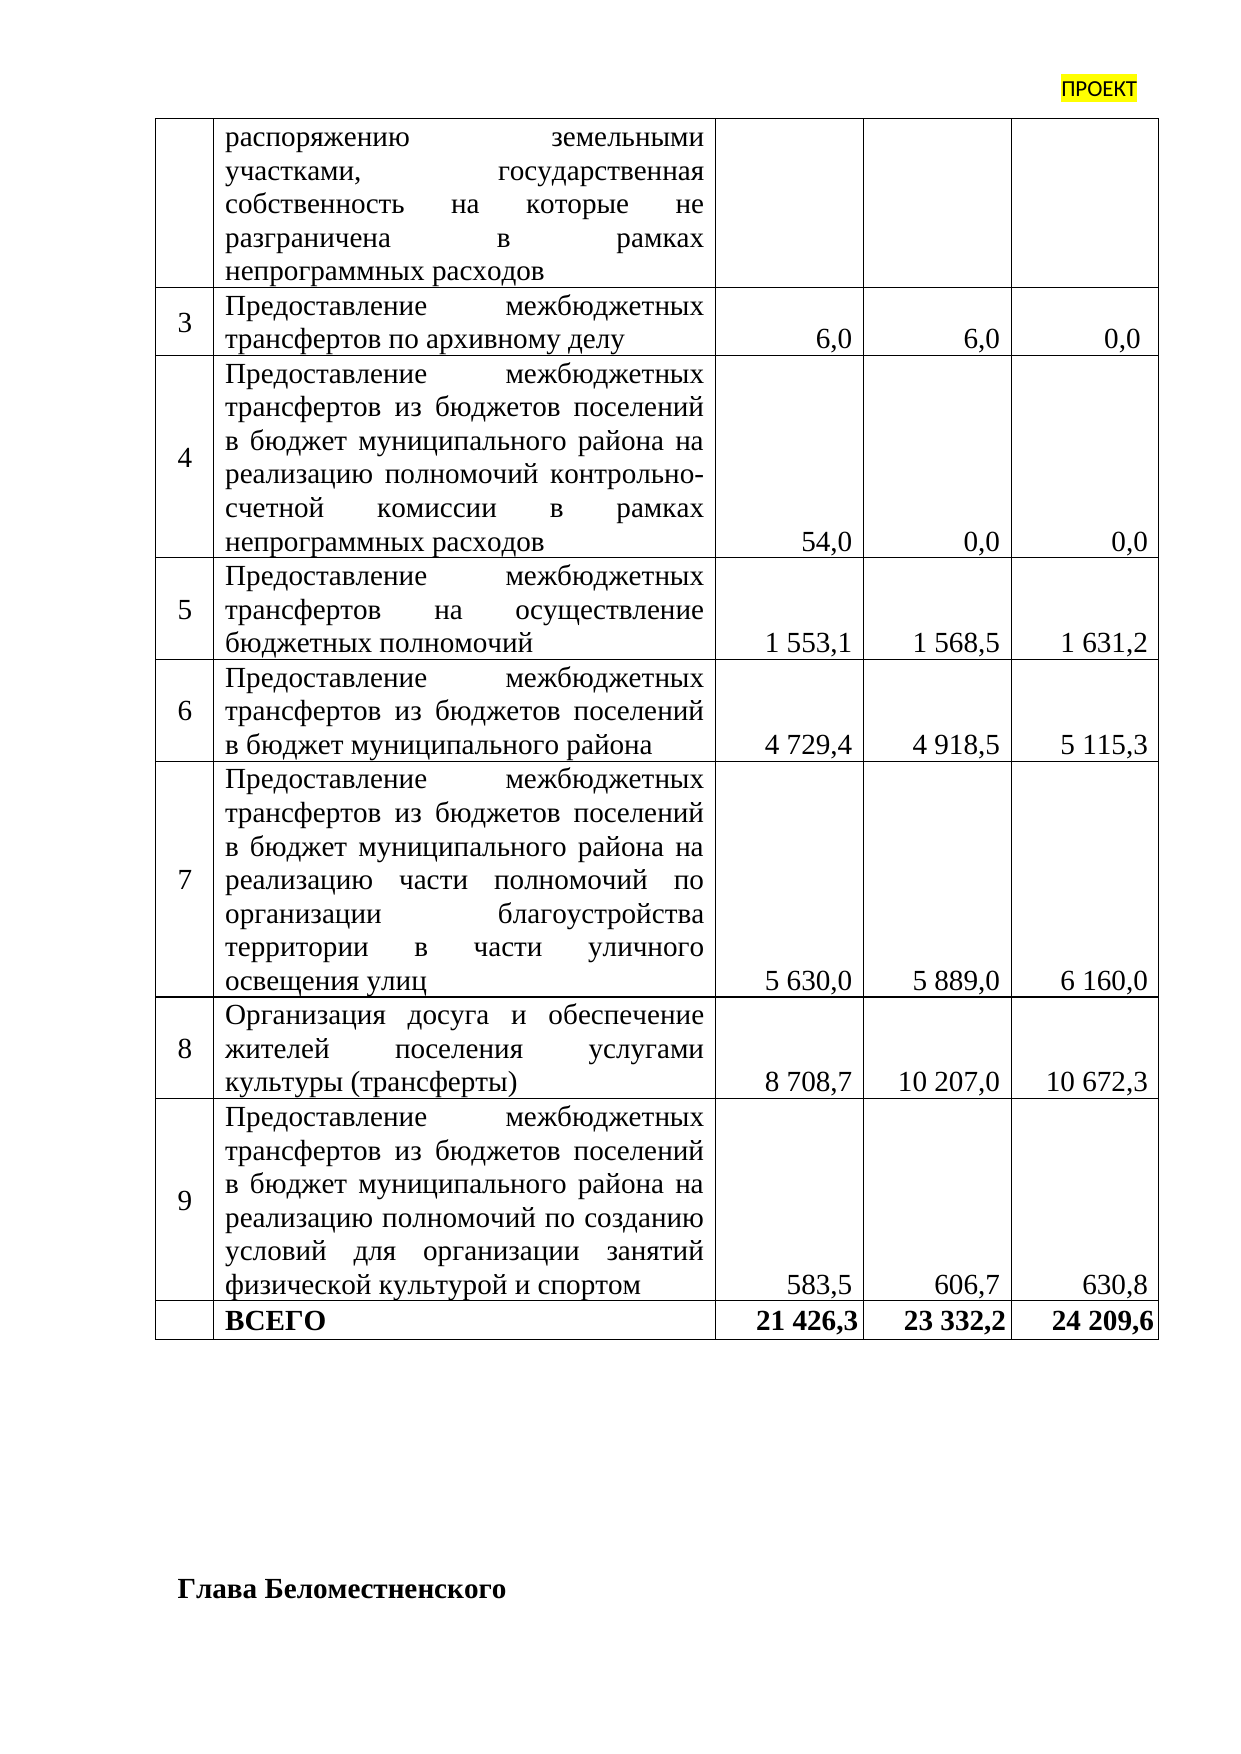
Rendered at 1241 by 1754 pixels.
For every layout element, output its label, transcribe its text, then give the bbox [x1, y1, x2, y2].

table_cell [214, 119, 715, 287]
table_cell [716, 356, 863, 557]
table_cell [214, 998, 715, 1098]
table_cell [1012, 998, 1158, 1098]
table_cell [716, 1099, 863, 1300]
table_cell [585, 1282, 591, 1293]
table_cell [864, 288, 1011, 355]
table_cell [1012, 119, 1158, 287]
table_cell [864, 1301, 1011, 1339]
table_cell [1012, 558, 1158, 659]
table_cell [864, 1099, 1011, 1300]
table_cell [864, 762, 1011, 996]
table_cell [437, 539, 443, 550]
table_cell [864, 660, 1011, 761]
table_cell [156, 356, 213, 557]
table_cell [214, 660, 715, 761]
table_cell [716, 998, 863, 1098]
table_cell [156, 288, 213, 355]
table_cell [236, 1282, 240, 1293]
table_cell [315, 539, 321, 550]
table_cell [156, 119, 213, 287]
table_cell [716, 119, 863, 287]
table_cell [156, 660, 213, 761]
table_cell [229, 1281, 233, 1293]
text Глава Беломестненского [177, 1571, 1137, 1605]
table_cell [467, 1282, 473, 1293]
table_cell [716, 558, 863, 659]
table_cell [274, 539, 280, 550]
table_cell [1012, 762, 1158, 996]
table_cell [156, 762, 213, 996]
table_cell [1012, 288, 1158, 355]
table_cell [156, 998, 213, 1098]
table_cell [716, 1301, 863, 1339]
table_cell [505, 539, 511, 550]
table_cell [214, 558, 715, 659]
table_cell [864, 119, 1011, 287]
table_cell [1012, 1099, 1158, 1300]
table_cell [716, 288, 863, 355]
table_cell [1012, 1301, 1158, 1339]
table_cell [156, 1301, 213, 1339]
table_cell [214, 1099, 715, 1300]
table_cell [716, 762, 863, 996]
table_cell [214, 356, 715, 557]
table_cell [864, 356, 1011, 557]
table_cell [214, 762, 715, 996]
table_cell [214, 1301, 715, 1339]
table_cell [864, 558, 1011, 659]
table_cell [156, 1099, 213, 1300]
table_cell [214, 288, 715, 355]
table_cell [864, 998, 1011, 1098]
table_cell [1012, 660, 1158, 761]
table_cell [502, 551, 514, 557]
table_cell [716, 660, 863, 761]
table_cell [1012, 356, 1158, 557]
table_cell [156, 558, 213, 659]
